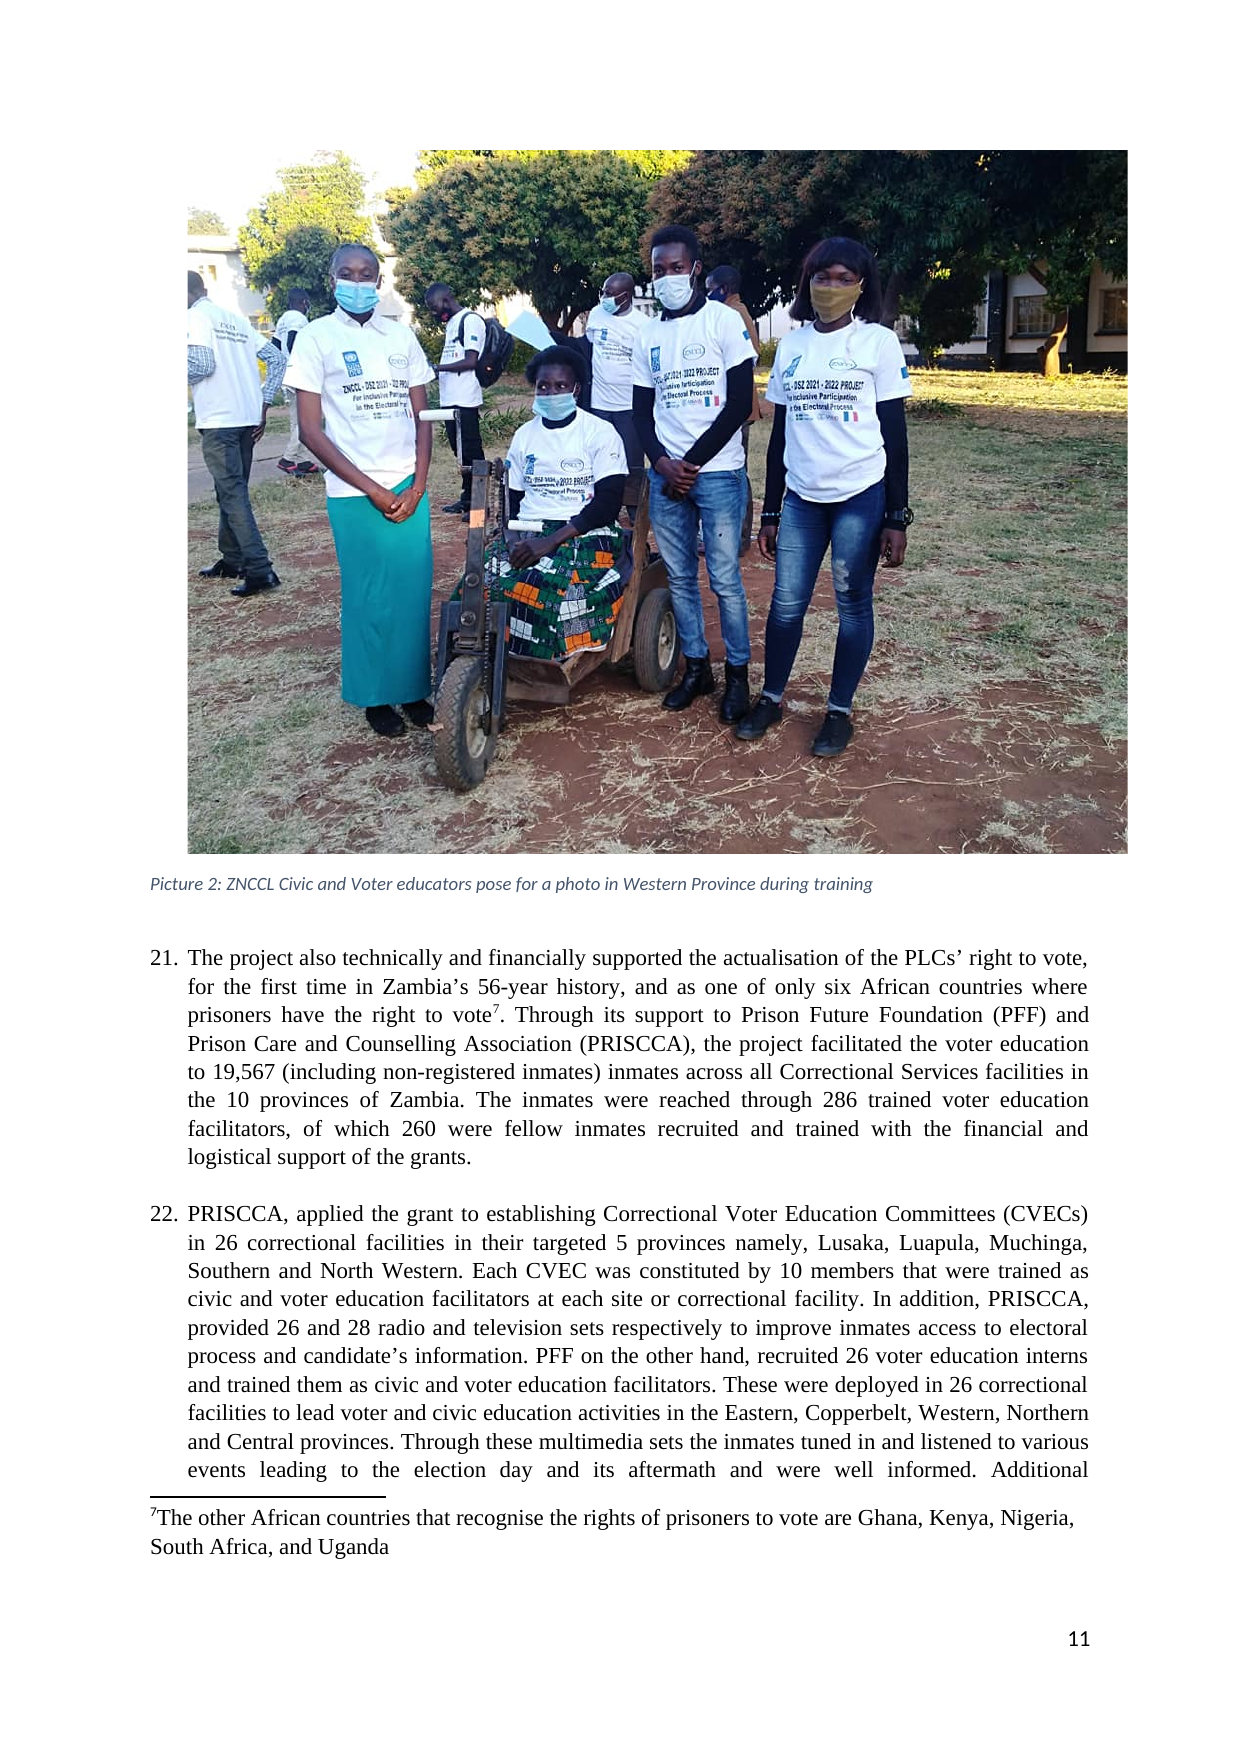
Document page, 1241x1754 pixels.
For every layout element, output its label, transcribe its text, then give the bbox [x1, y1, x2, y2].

text Picture 2: ZNCCL Civic and Voter educators pose for a photo in Western Province during training [150, 872, 1090, 895]
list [150, 1200, 1090, 1482]
list The project also technically and financially supported the actualisation of the PLCs’ right to vote, for the first time in Zambia’s 56-year history, and as one of only six African countries where prisoners have the right to vote. Through its support to Prison Future Foundation (PFF) and Prison Care and Counselling Association (PRISCCA), the project facilitated the voter education to 19,567 (including non-registered inmates) inmates across all Correctional Services facilities in the 10 provinces of Zambia. The inmates were reached through 286 trained voter education facilitators, of which 260 were fellow inmates recruited and trained with the financial and logistical support of the grants. [150, 944, 1090, 1170]
picture [187, 150, 1128, 854]
